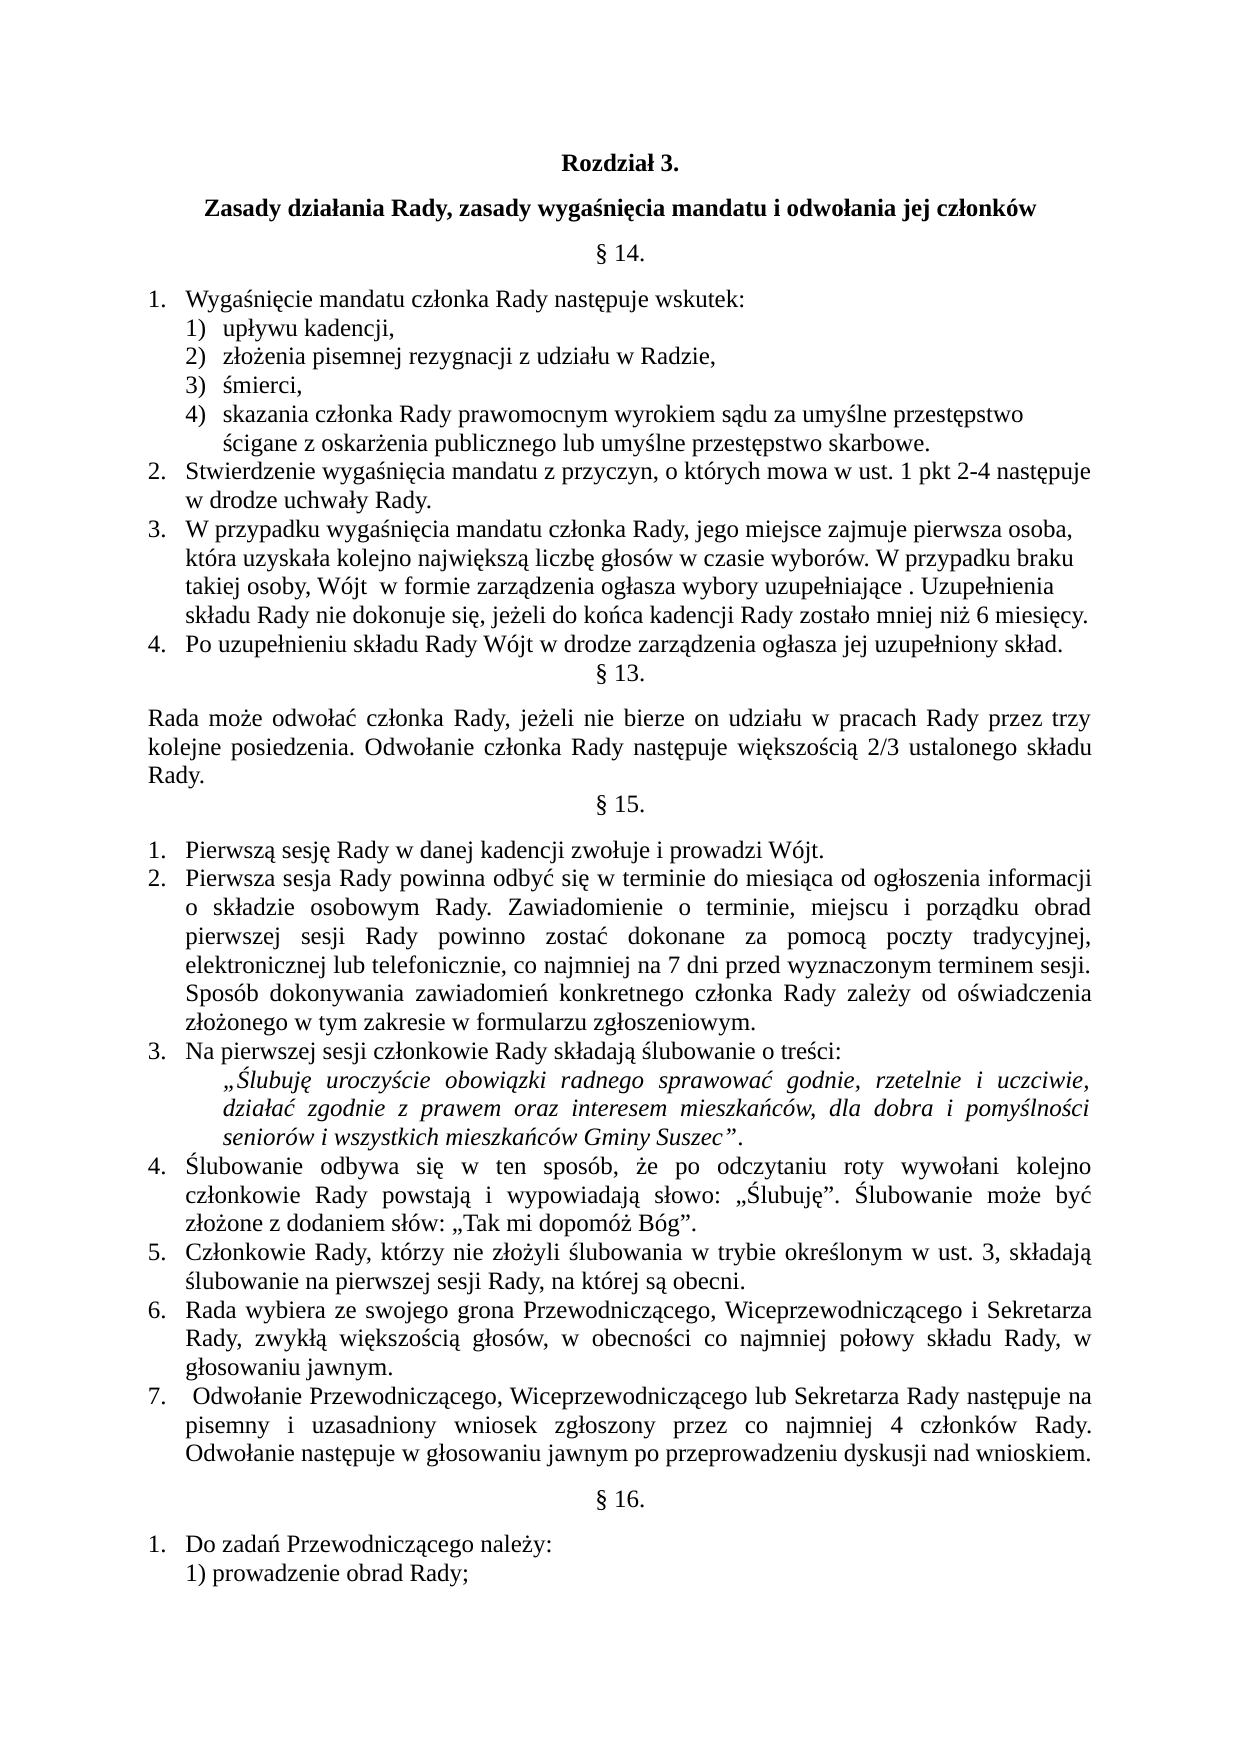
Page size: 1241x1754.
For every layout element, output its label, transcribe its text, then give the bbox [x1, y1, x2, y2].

text 1) prowadzenie obrad Rady; [185, 1558, 1093, 1587]
list Pierwszą sesję Rady w danej kadencji zwołuje i prowadzi Wójt. [148, 835, 1093, 863]
list Członkowie Rady, którzy nie złożyli ślubowania w trybie określonym w ust. 3, składają ślubowanie na pierwszej sesji Rady, na której są obecni. [148, 1237, 1093, 1295]
list skazania członka Rady prawomocnym wyrokiem sądu za umyślne przestępstwo ścigane z oskarżenia publicznego lub umyślne przestępstwo skarbowe. [185, 399, 1093, 456]
list śmierci, [185, 370, 1093, 399]
text § 15. [148, 789, 1093, 818]
list W przypadku wygaśnięcia mandatu członka Rady, jego miejsce zajmuje pierwsza osoba, która uzyskała kolejno największą liczbę głosów w czasie wyborów. W przypadku braku takiej osoby, Wójt w formie zarządzenia ogłasza wybory uzupełniające . Uzupełnienia składu Rady nie dokonuje się, jeżeli do końca kadencji Rady zostało mniej niż 6 miesięcy. [148, 514, 1093, 629]
list Odwołanie Przewodniczącego, Wiceprzewodniczącego lub Sekretarza Rady następuje na pisemny i uzasadniony wniosek zgłoszony przez co najmniej 4 członków Rady. Odwołanie następuje w głosowaniu jawnym po przeprowadzeniu dyskusji nad wnioskiem. [148, 1381, 1093, 1467]
list złożenia pisemnej rezygnacji z udziału w Radzie, [185, 341, 1093, 370]
text § 14. [148, 238, 1093, 267]
text Rozdział 3. [148, 148, 1093, 176]
list Do zadań Przewodniczącego należy: [148, 1529, 1093, 1558]
text § 13. [148, 658, 1093, 686]
list Pierwsza sesja Rady powinna odbyć się w terminie do miesiąca od ogłoszenia informacji o składzie osobowym Rady. Zawiadomienie o terminie, miejscu i porządku obrad pierwszej sesji Rady powinno zostać dokonane za pomocą poczty tradycyjnej, elektronicznej lub telefonicznie, co najmniej na 7 dni przed wyznaczonym terminem sesji. Sposób dokonywania zawiadomień konkretnego członka Rady zależy od oświadczenia złożonego w tym zakresie w formularzu zgłoszeniowym. [148, 863, 1093, 1036]
list upływu kadencji, [185, 313, 1093, 341]
list Rada wybiera ze swojego grona Przewodniczącego, Wiceprzewodniczącego i Sekretarza Rady, zwykłą większością głosów, w obecności co najmniej połowy składu Rady, w głosowaniu jawnym. [148, 1295, 1093, 1381]
list Wygaśnięcie mandatu członka Rady następuje wskutek: [148, 284, 1093, 313]
text § 16. [148, 1484, 1093, 1513]
text Zasady działania Rady, zasady wygaśnięcia mandatu i odwołania jej członków [148, 193, 1093, 222]
list Na pierwszej sesji członkowie Rady składają ślubowanie o treści: [148, 1036, 1093, 1065]
list Po uzupełnieniu składu Rady Wójt w drodze zarządzenia ogłasza jej uzupełniony skład. [148, 629, 1093, 658]
list Stwierdzenie wygaśnięcia mandatu z przyczyn, o których mowa w ust. 1 pkt 2-4 następuje w drodze uchwały Rady. [148, 456, 1093, 514]
list Ślubowanie odbywa się w ten sposób, że po odczytaniu roty wywołani kolejno członkowie Rady powstają i wypowiadają słowo: „Ślubuję”. Ślubowanie może być złożone z dodaniem słów: „Tak mi dopomóż Bóg”. [148, 1151, 1093, 1237]
text Rada może odwołać członka Rady, jeżeli nie bierze on udziału w pracach Rady przez trzy kolejne posiedzenia. Odwołanie członka Rady następuje większością 2/3 ustalonego składu Rady. [148, 703, 1093, 789]
list „Ślubuję uroczyście obowiązki radnego sprawować godnie, rzetelnie i uczciwie, działać zgodnie z prawem oraz interesem mieszkańców, dla dobra i pomyślności seniorów i wszystkich mieszkańców Gminy Suszec”. [223, 1065, 1093, 1151]
